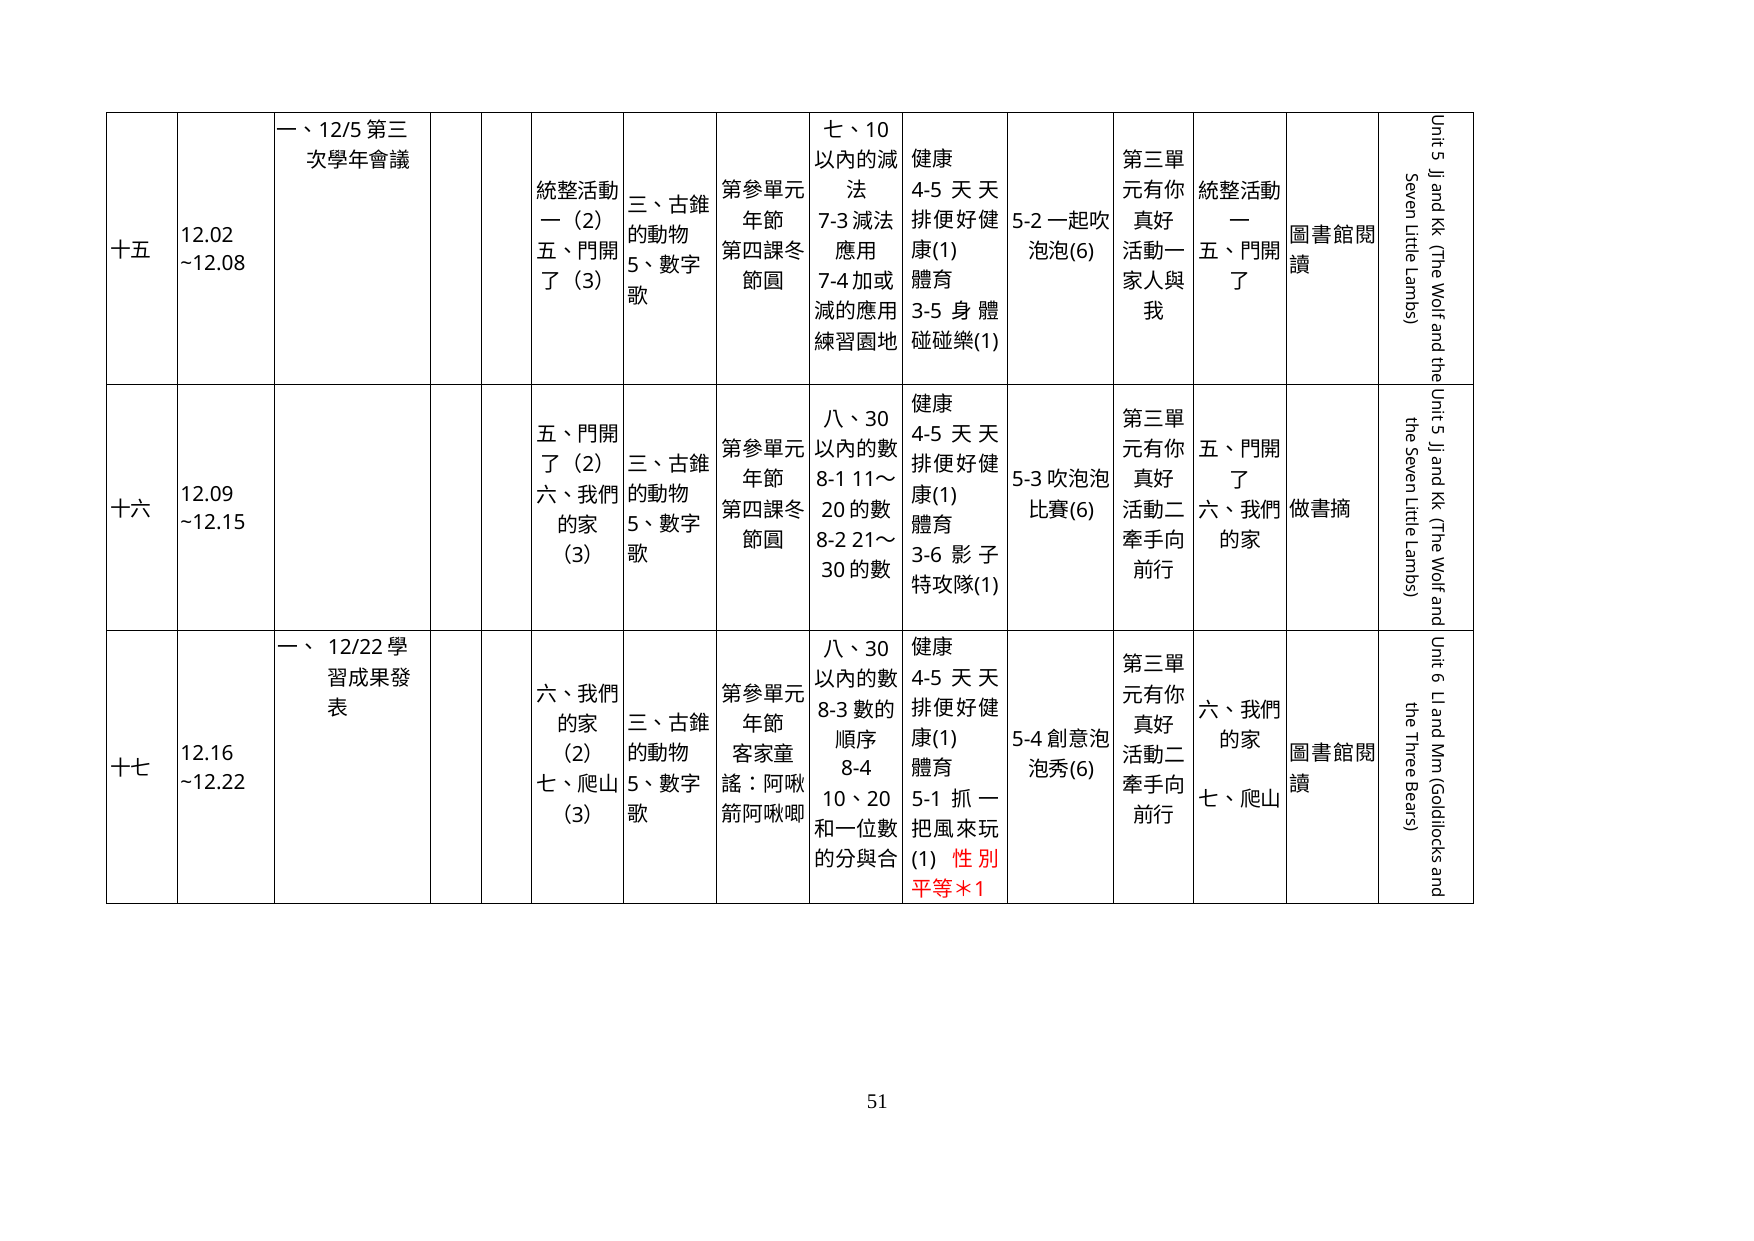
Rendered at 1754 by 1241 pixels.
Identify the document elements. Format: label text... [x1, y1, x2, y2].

table_cell 5-2 一起吹泡泡(6) [1008, 113, 1113, 384]
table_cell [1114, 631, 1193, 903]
table_cell 第參單元年節 第四課冬節圓 [717, 113, 809, 384]
table_cell Unit 5 Jj and Kk (The Wolf and the Seven Little Lambs) [1379, 113, 1473, 384]
table_cell [431, 385, 481, 629]
table_cell 做書摘 [1287, 385, 1378, 629]
table_cell [275, 385, 430, 629]
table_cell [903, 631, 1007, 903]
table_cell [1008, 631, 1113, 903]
table_cell 八、30以內的數 8-1 11～20的數 8-2 21～30的數 [810, 385, 902, 629]
table_cell 圖書館閱讀 [1287, 113, 1378, 384]
table_cell [482, 113, 531, 384]
table_cell 12.09 ~12.15 [178, 385, 274, 629]
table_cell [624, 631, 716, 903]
table_cell 健康 4-5天天排便好健康(1) 體育 3-5身體碰碰樂(1) [903, 113, 1007, 384]
table_cell 統整活動一 五、門開了 [1194, 113, 1286, 384]
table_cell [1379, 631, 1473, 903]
table_cell 三、古錐的動物5、數字歌 [624, 385, 716, 629]
table_cell 5-3 吹泡泡比賽(6) [1008, 385, 1113, 629]
table_cell 三、古錐的動物5、數字歌 [624, 113, 716, 384]
table_cell 五、門開了（2） 六、我們的家（3） [532, 385, 623, 629]
table_cell 12.16 ~12.22 [178, 631, 274, 903]
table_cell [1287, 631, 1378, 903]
table_cell 第三單元有你真好 活動二牽手向前行 [1114, 385, 1193, 629]
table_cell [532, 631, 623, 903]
table_cell [431, 631, 481, 903]
table_cell Unit 5 Jj and Kk (The Wolf and the Seven Little Lambs) [1379, 385, 1473, 629]
table_cell [431, 113, 481, 384]
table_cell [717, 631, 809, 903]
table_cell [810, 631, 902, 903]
table_cell 健康 4-5天天排便好健康(1) 體育 3-6影子特攻隊(1) [903, 385, 1007, 629]
table_cell 12.02 ~12.08 [178, 113, 274, 384]
table_cell [482, 631, 531, 903]
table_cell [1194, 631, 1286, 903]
table_cell 十六 [107, 385, 177, 629]
table_cell 第三單元有你真好 活動一家人與我 [1114, 113, 1193, 384]
table_cell 五、門開了 六、我們的家 [1194, 385, 1286, 629]
table_cell 十五 [107, 113, 177, 384]
table_cell 統整活動一（2） 五、門開了（3） [532, 113, 623, 384]
table_cell 12/22學習成果發表 [275, 631, 430, 903]
table_cell 第參單元年節 第四課冬節圓 [717, 385, 809, 629]
table_cell 十七 [107, 631, 177, 903]
table_cell [482, 385, 531, 629]
table_cell 一、12/5第三次學年會議 [275, 113, 430, 384]
table_cell 七、10以內的減法 7-3減法應用 7-4加或減的應用 練習園地 [810, 113, 902, 384]
